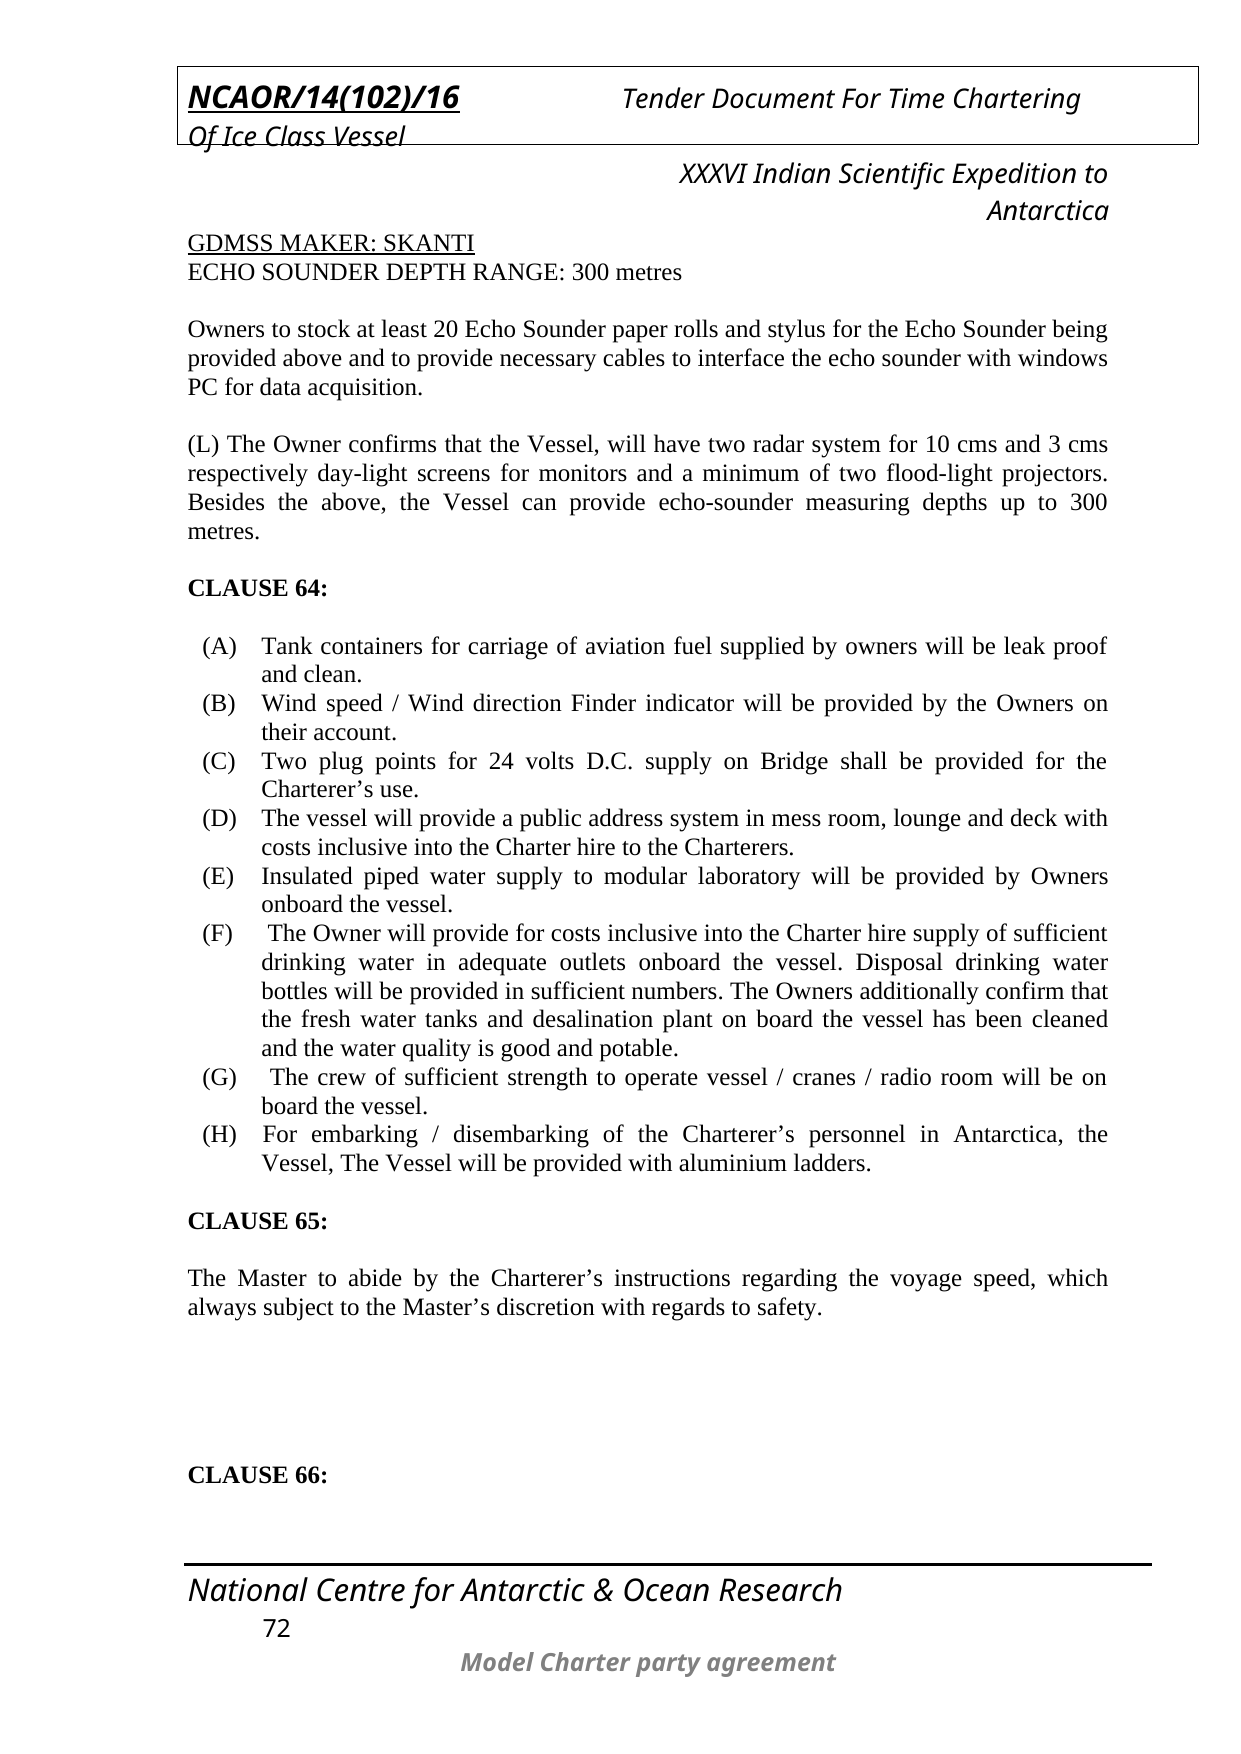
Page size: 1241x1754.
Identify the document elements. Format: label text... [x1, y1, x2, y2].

text Clause 65: [187, 1206, 1109, 1234]
list The Owner will provide for costs inclusive into the Charter hire supply of sufficient drinking water in adequate outlets onboard the vessel. Disposal drinking water bottles will be provided in sufficient numbers. The Owners additionally confirm that the fresh water tanks and desalination plant on board the vessel has been cleaned and the water quality is good and potable. [202, 918, 1109, 1062]
list Two plug points for 24 volts D.C. supply on Bridge shall be provided for the Charterer’s use. [202, 746, 1109, 803]
text Clause 66: [187, 1460, 1109, 1488]
text ECHO SOUNDER DEPTH RANGE: [187, 257, 1109, 286]
list For embarking / disembarking of the Charterer’s personnel in Antarctica, the Vessel, The Vessel will be provided with aluminium ladders. [202, 1119, 1109, 1177]
list Wind speed / Wind direction Finder indicator will be provided by the Owners on their account. [202, 688, 1109, 746]
text (L) The Owner confirms that the Vessel, will have two radar system for 10 cms and 3 cms respectively day-light screens for monitors and a minimum of two flood-light projectors. Besides the above, the Vessel can provide echo-sounder measuring depths up to . [187, 429, 1109, 544]
text The Master to abide by the Charterer’s instructions regarding the voyage speed, which always subject to the Master’s discretion with regards to safety. [187, 1263, 1109, 1321]
list The vessel will provide a public address system in mess room, lounge and deck with costs inclusive into the Charter hire to the Charterers. [202, 803, 1109, 861]
list Insulated piped water supply to modular laboratory will be provided by Owners onboard the vessel. [202, 861, 1109, 918]
list Tank containers for carriage of aviation fuel supplied by owners will be leak proof and clean. [202, 631, 1109, 688]
text Owners to stock at least 20 Echo Sounder paper rolls and stylus for the Echo Sounder being provided above and to provide necessary cables to interface the echo sounder with windows PC for data acquisition. [187, 314, 1109, 401]
text Clause 64: [187, 573, 1109, 602]
list The crew of sufficient strength to operate vessel / cranes / radio room will be on board the vessel. [202, 1062, 1109, 1119]
text GDMSS MAKER: SKANTI [187, 228, 1109, 257]
